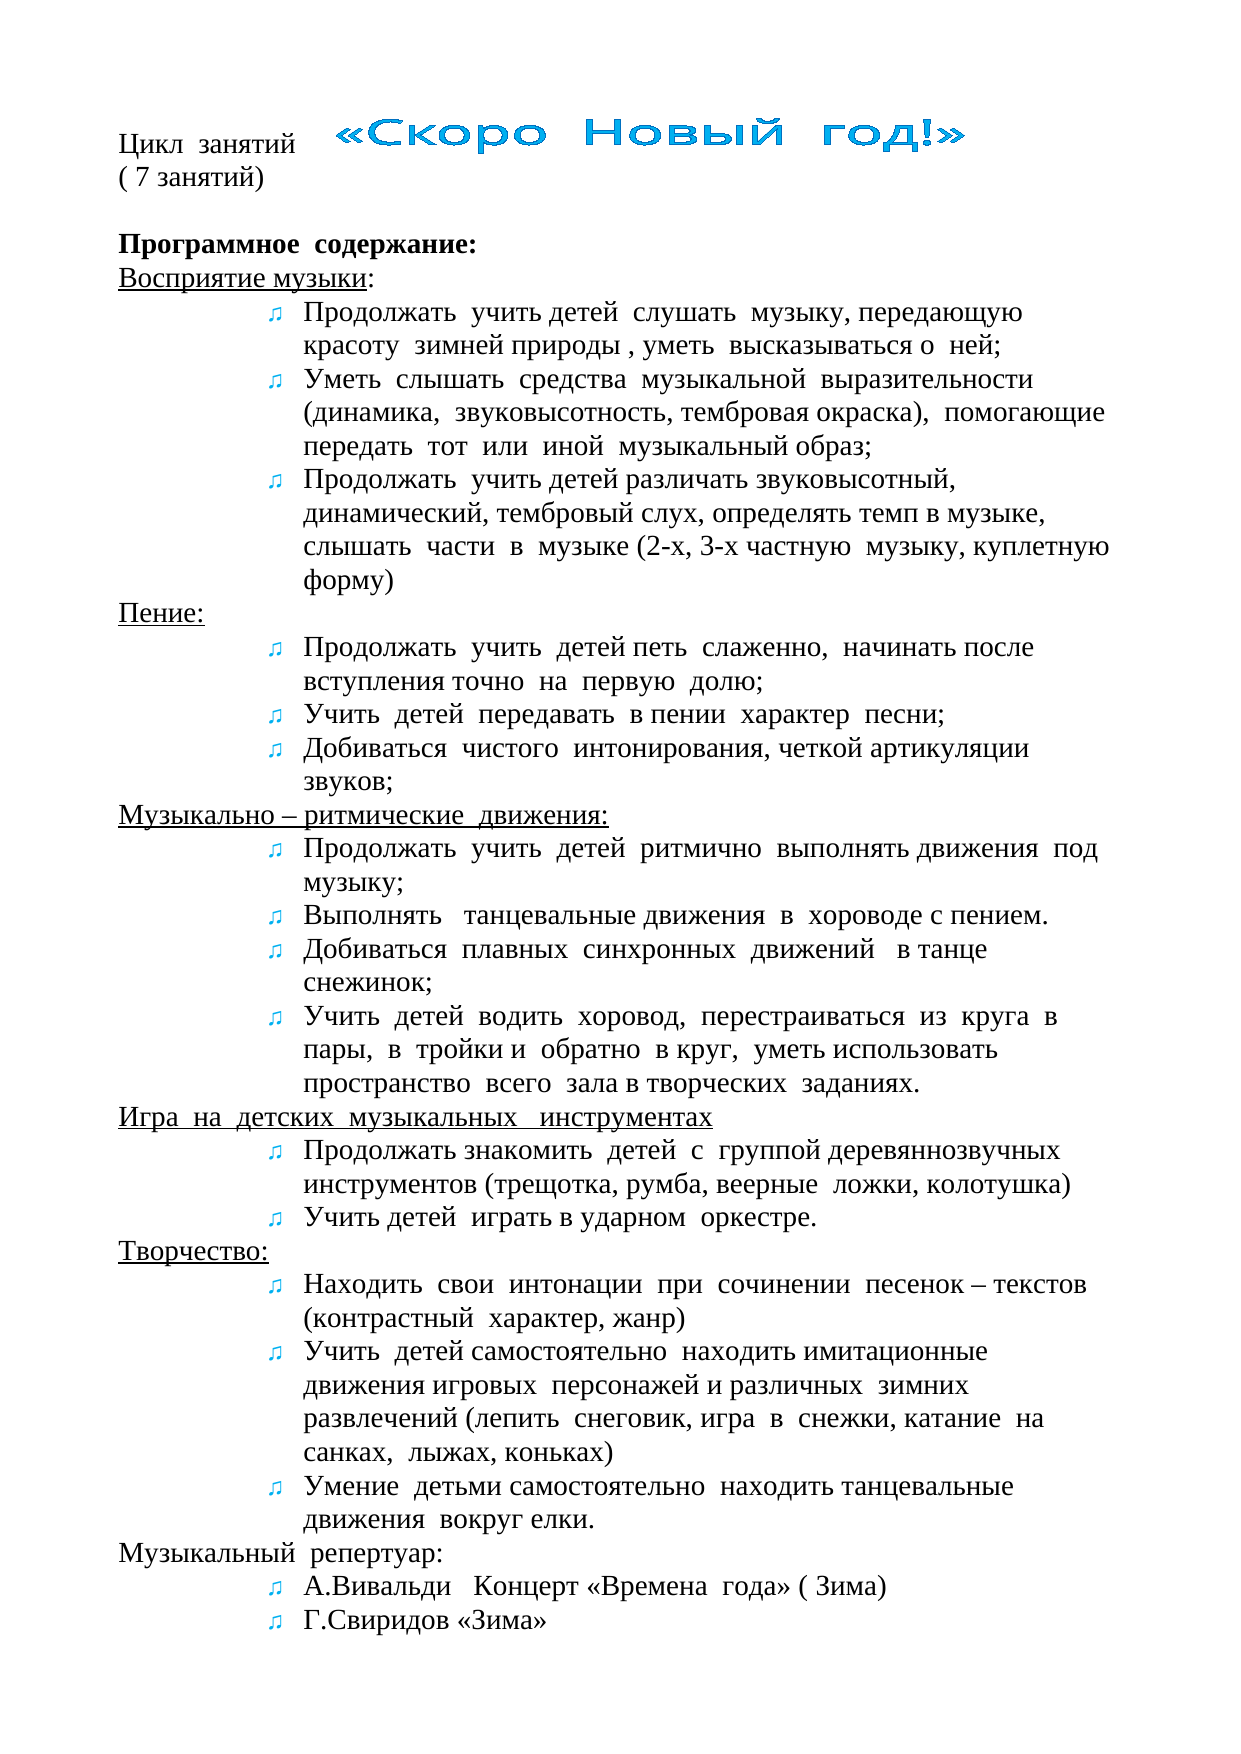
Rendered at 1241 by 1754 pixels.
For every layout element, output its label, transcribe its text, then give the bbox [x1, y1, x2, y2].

text Игра на детских музыкальных инструментах [118, 1099, 1122, 1132]
text Цикл занятий [118, 118, 1122, 159]
list Уметь слышать средства музыкальной выразительности (динамика, звуковысотность, тембровая окраска), помогающие передать тот или иной музыкальный образ; [266, 361, 1122, 461]
list Продолжать учить детей слушать музыку, передающую красоту зимней природы , уметь высказываться о ней; [266, 294, 1122, 361]
list Умение детьми самостоятельно находить танцевальные движения вокруг елки. [266, 1468, 1122, 1535]
list Учить детей самостоятельно находить имитационные движения игровых персонажей и различных зимних развлечений (лепить снеговик, игра в снежки, катание на санках, лыжах, коньках) [266, 1333, 1122, 1468]
text Программное содержание: [118, 227, 1122, 260]
list Выполнять танцевальные движения в хороводе с пением. [266, 897, 1122, 931]
text Музыкальный репертуар: [118, 1535, 1122, 1568]
list Добиваться плавных синхронных движений в танце снежинок; [266, 931, 1122, 998]
list Учить детей передавать в пении характер песни; [266, 696, 1122, 730]
text Творчество: [118, 1233, 1122, 1266]
text Пение: [118, 596, 1122, 629]
list Продолжать учить детей петь слаженно, начинать после вступления точно на первую долю; [266, 629, 1122, 696]
text Восприятие музыки: [118, 260, 1122, 294]
text Музыкально – ритмические движения: [118, 797, 1122, 830]
list Находить свои интонации при сочинении песенок – текстов (контрастный характер, жанр) [266, 1266, 1122, 1333]
list Добиваться чистого интонирования, четкой артикуляции звуков; [266, 730, 1122, 797]
list Продолжать знакомить детей с группой деревяннозвучных инструментов (трещотка, румба, веерные ложки, колотушка) [266, 1132, 1122, 1199]
list Продолжать учить детей ритмично выполнять движения под музыку; [266, 830, 1122, 897]
text ( 7 занятий) [118, 159, 1122, 193]
list Продолжать учить детей различать звуковысотный, динамический, тембровый слух, определять темп в музыке, слышать части в музыке (2-х, 3-х частную музыку, куплетную форму) [266, 461, 1122, 596]
list Учить детей водить хоровод, перестраиваться из круга в пары, в тройки и обратно в круг, уметь использовать пространство всего зала в творческих заданиях. [266, 998, 1122, 1099]
list А.Вивальди Концерт «Времена года» ( Зима) [266, 1568, 1122, 1602]
list Учить детей играть в ударном оркестре. [266, 1199, 1122, 1233]
list Г.Свиридов «Зима» [266, 1602, 1122, 1635]
